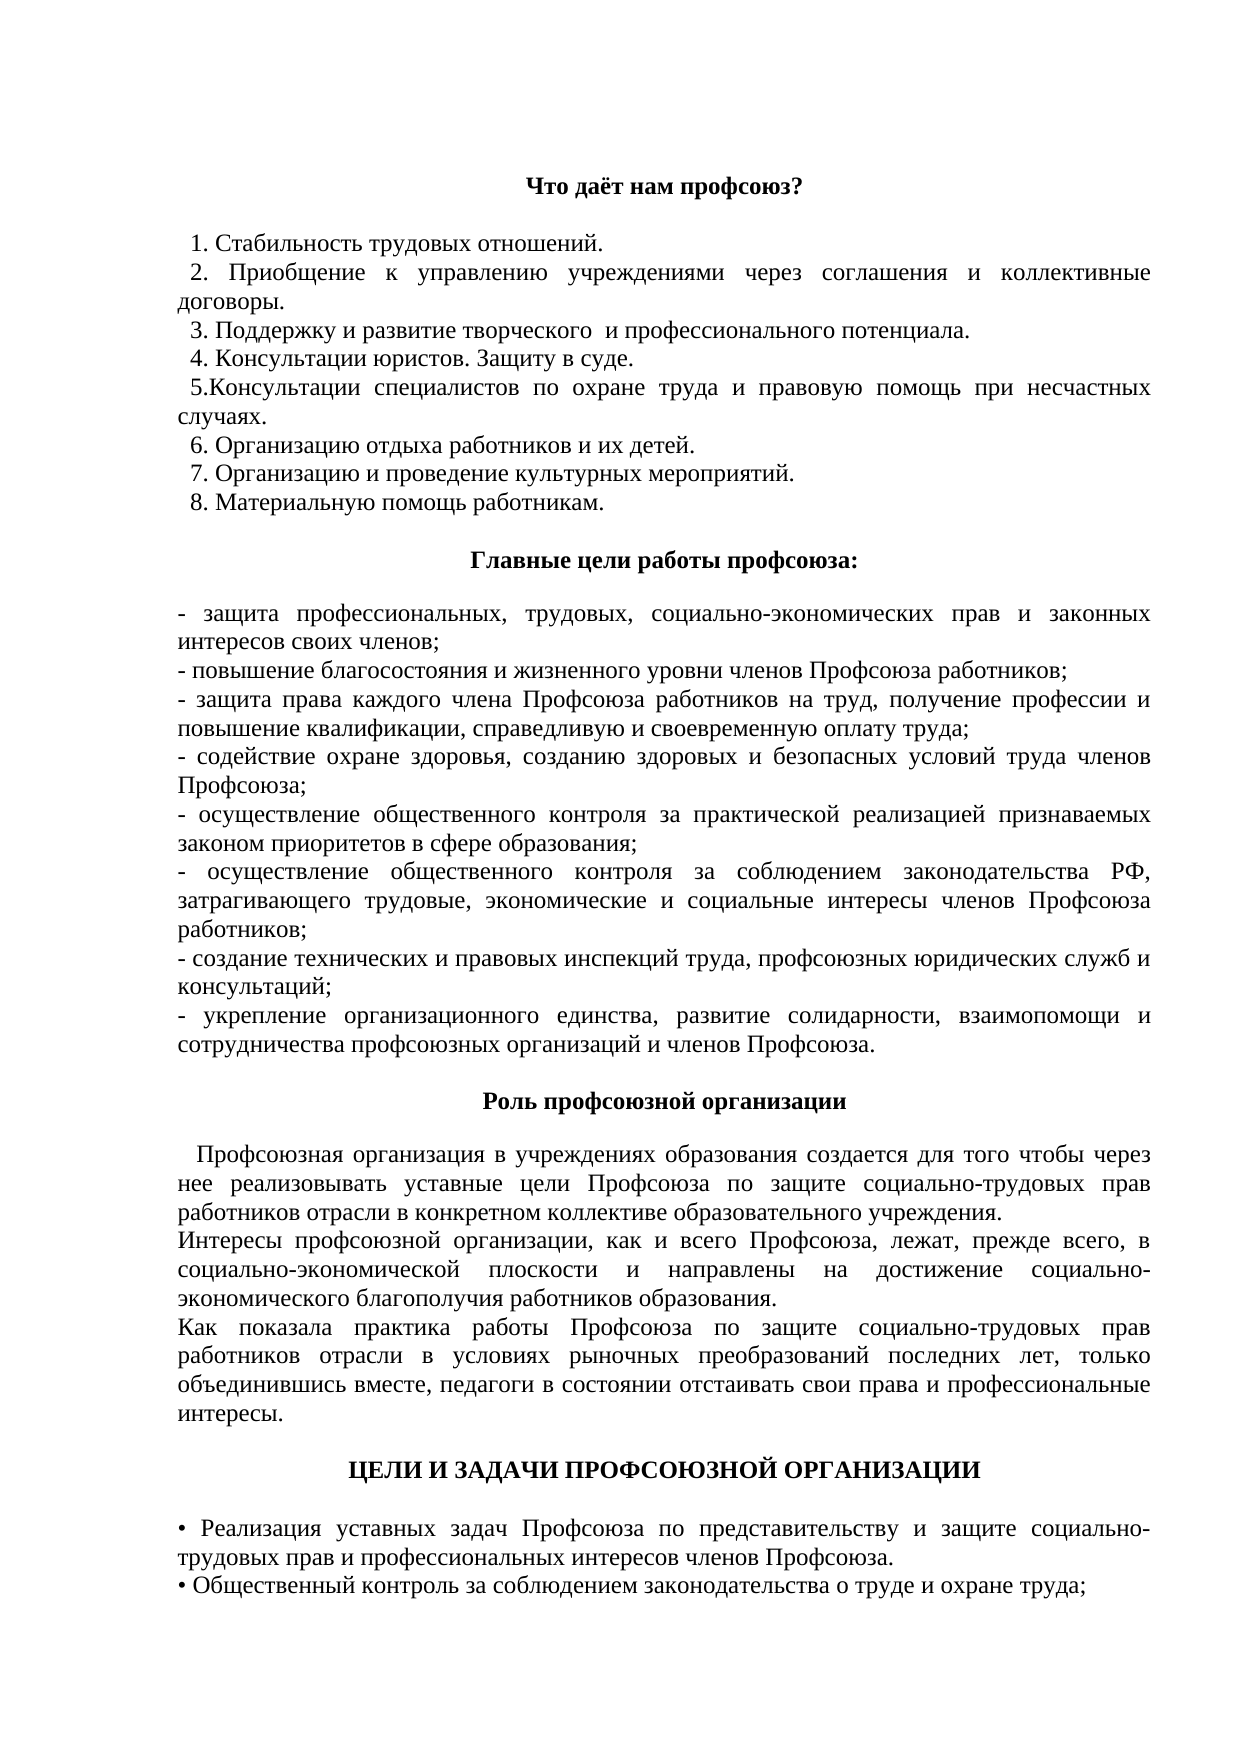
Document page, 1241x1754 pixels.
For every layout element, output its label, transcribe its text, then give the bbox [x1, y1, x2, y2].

text Главные цели работы профсоюза: [177, 545, 1152, 573]
text 6. Организацию отдыха работников и их детей. [177, 430, 1152, 458]
text 3. Поддержку и развитие творческого и профессионального потенциала. [177, 315, 1152, 343]
text Что даёт нам профсоюз? [177, 171, 1152, 200]
text Интересы профсоюзной организации, как и всего Профсоюза, лежат, прежде всего, в социально-экономической плоскости и направлены на достижение социально-экономического благополучия работников образования. [177, 1226, 1152, 1312]
text • Реализация уставных задач Профсоюза по представительству и защите социально-трудовых прав и профессиональных интересов членов Профсоюза. [177, 1513, 1152, 1571]
text 1. Стабильность трудовых отношений. [177, 228, 1152, 257]
text - осуществление общественного контроля за соблюдением законодательства РФ, затрагивающего трудовые, экономические и социальные интересы членов Профсоюза работников; [177, 856, 1152, 943]
text 8. Материальную помощь работникам. [177, 487, 1152, 516]
text 5.Консультации специалистов по охране труда и правовую помощь при несчастных случаях. [177, 372, 1152, 430]
text 2. Приобщение к управлению учреждениями через соглашения и коллективные договоры. [177, 257, 1152, 315]
text • Общественный контроль за соблюдением законодательства о труде и охране труда; [177, 1571, 1152, 1599]
text Как показала практика работы Профсоюза по защите социально-трудовых прав работников отрасли в условиях рыночных преобразований последних лет, только объединившись вместе, педагоги в состоянии отстаивать свои права и профессиональные интересы. [177, 1312, 1152, 1427]
text ЦЕЛИ И ЗАДАЧИ ПРОФСОЮЗНОЙ ОРГАНИЗАЦИИ [177, 1456, 1152, 1484]
text 4. Консультации юристов. Защиту в суде. [177, 343, 1152, 372]
text Профсоюзная организация в учреждениях образования создается для того чтобы через нее реализовывать уставные цели Профсоюза по защите социально-трудовых прав работников отрасли в конкретном коллективе образовательного учреждения. [177, 1139, 1152, 1226]
text - повышение благосостояния и жизненного уровни членов Профсоюза работников; [177, 655, 1152, 684]
text - содействие охране здоровья, созданию здоровых и безопасных условий труда членов Профсоюза; [177, 741, 1152, 799]
text - укрепление организационного единства, развитие солидарности, взаимопомощи и сотрудничества профсоюзных организаций и членов Профсоюза. [177, 1000, 1152, 1058]
text - создание технических и правовых инспекций труда, профсоюзных юридических служб и консультаций; [177, 943, 1152, 1000]
text 7. Организацию и проведение культурных мероприятий. [177, 458, 1152, 487]
text Роль профсоюзной организации [177, 1086, 1152, 1115]
text - защита профессиональных, трудовых, социально-экономических прав и законных интересов своих членов; [177, 598, 1152, 655]
text - защита права каждого члена Профсоюза работников на труд, получение профессии и повышение квалификации, справедливую и своевременную оплату труда; [177, 684, 1152, 741]
text - осуществление общественного контроля за практической реализацией признаваемых законом приоритетов в сфере образования; [177, 799, 1152, 856]
